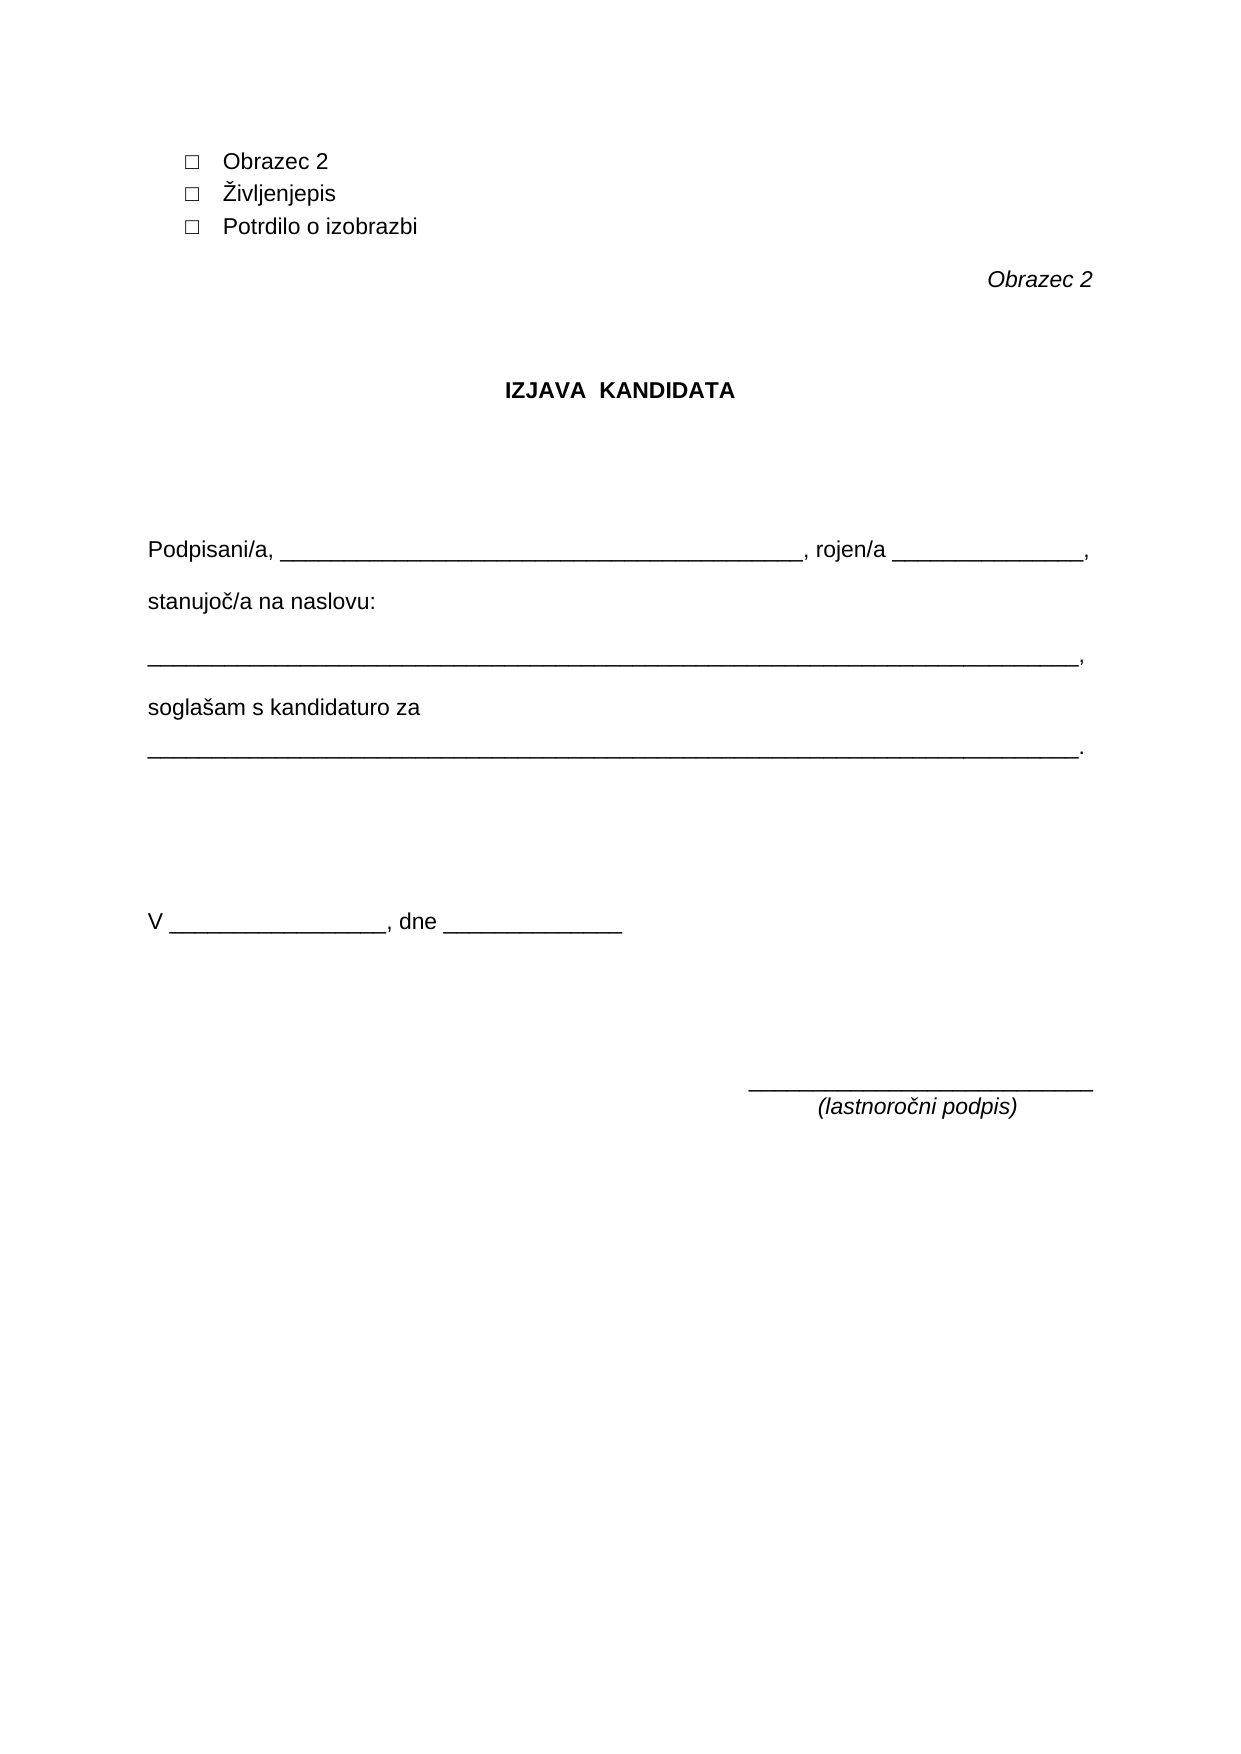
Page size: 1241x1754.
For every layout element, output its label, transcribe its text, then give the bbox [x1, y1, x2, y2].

list Življenjepis [185, 180, 1093, 208]
list Obrazec 2 [185, 148, 1093, 176]
text stanujoč/a na naslovu: [148, 588, 1093, 614]
text ___________________________ [148, 1066, 1093, 1093]
text _________________________________________________________________________, [148, 641, 1093, 667]
list Potrdilo o izobrazbi [185, 213, 1093, 241]
text IZJAVA KANDIDATA [148, 377, 1093, 404]
text V _________________, dne ______________ [148, 908, 1093, 934]
text Podpisani/a, _________________________________________, rojen/a _______________, [148, 536, 1093, 562]
text _________________________________________________________________________. [148, 733, 1093, 759]
text Obrazec 2 [959, 266, 1093, 353]
text soglašam s kandidaturo za [148, 694, 1093, 720]
text (lastnoročni podpis) [148, 1093, 1093, 1119]
